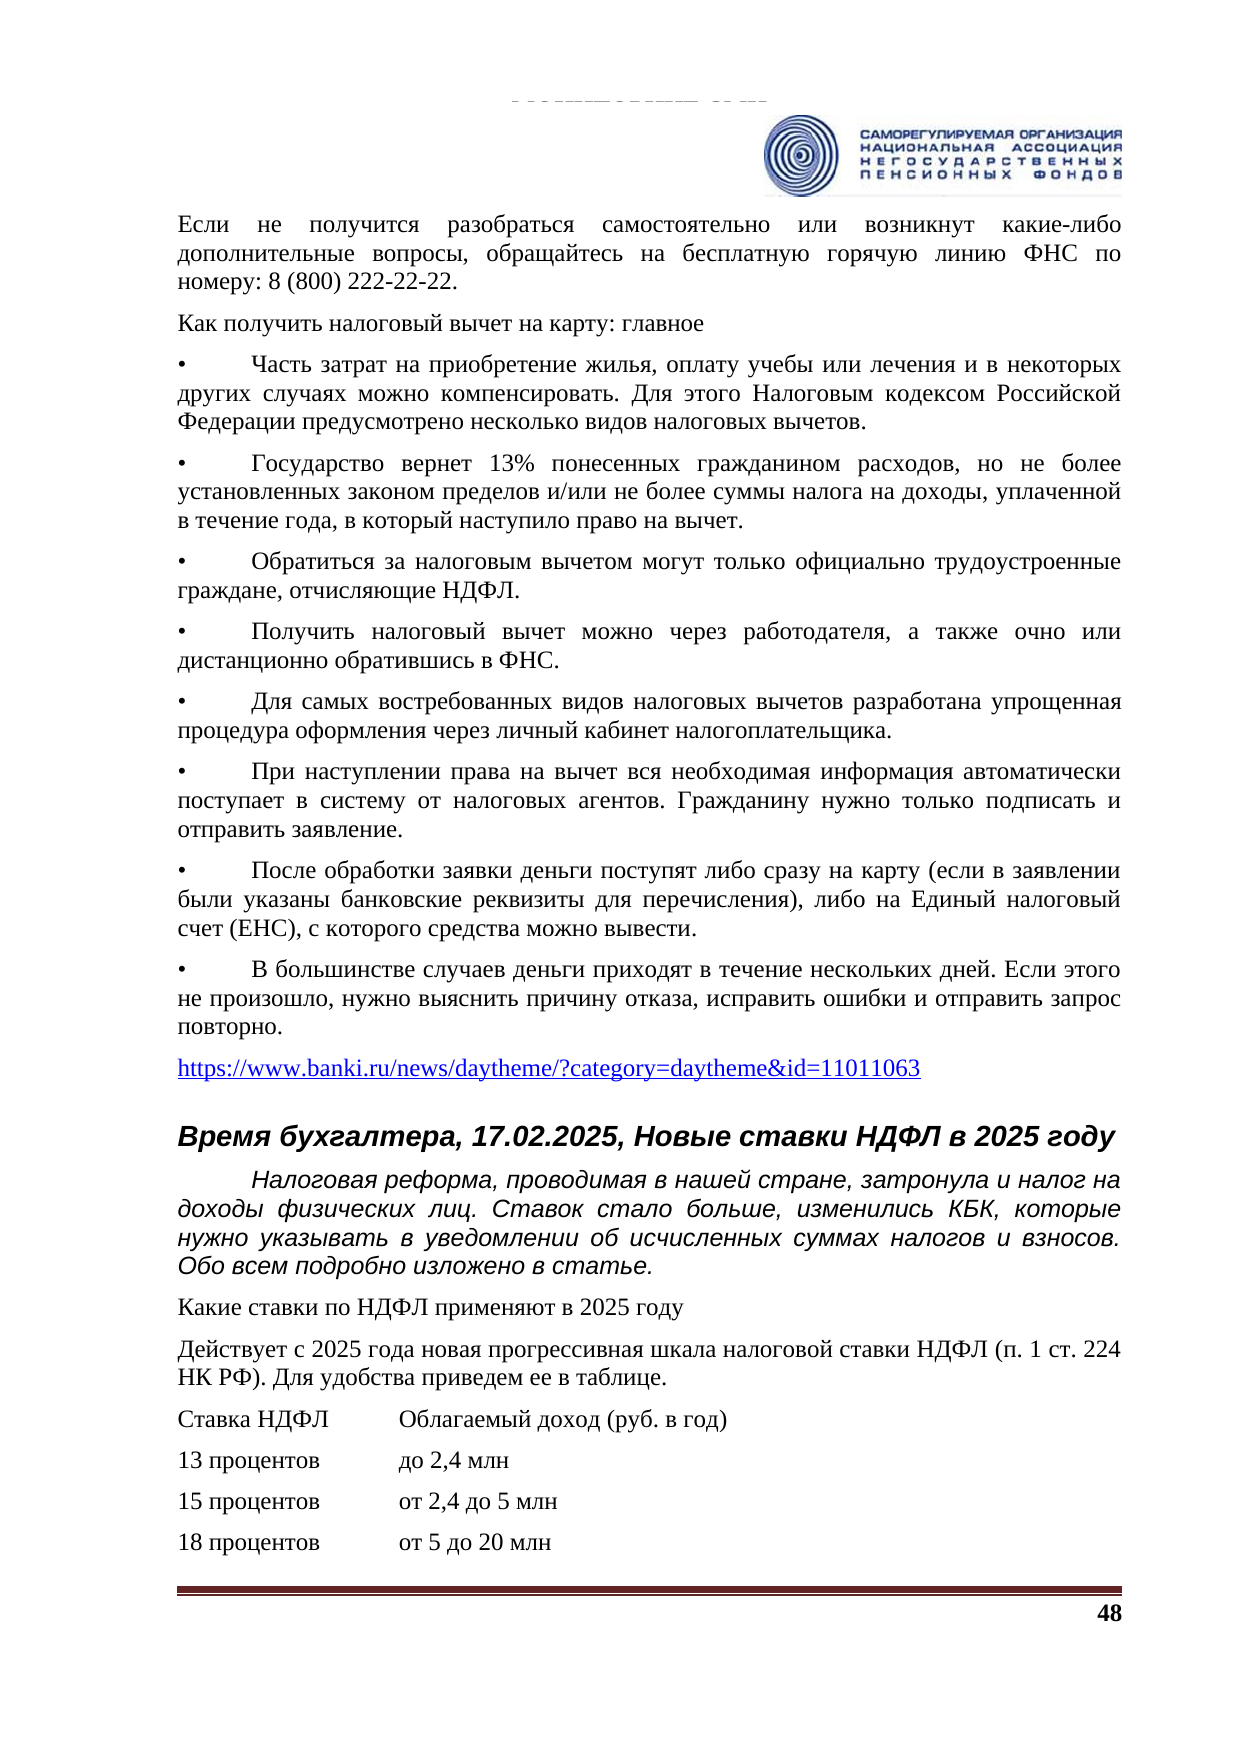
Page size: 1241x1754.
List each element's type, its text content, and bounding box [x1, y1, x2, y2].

text • Государство вернет 13% понесенных гражданином расходов, но не более установленных законом пределов и/или не более суммы налога на доходы, уплаченной в течение года, в который наступило право на вычет. [177, 448, 1122, 534]
text Как получить налоговый вычет на карту: главное [177, 308, 1122, 336]
text • Обратиться за налоговым вычетом могут только официально трудоустроенные граждане, отчисляющие НДФЛ. [177, 546, 1122, 604]
text • Получить налоговый вычет можно через работодателя, а также очно или дистанционно обратившись в ФНС. [177, 616, 1122, 674]
text https://www.banki.ru/news/daytheme/?category=daytheme&id=11011063 [177, 1053, 1122, 1081]
subtitle Время бухгалтера, 17.02.2025, Новые ставки НДФЛ в 2025 году [177, 1119, 1122, 1152]
text Если не получится разобраться самостоятельно или возникнут какие-либо дополнительные вопросы, обращайтесь на бесплатную горячую линию ФНС по номеру: 8 (800) 222-22-22. [177, 209, 1122, 295]
subtitle Налоговая реформа, проводимая в нашей стране, затронула и налог на доходы физических лиц. Ставок стало больше, изменились КБК, которые нужно указывать в уведомлении об исчисленных суммах налогов и взносов. Обо всем подробно изложено в статье. [177, 1165, 1122, 1280]
text • Часть затрат на приобретение жилья, оплату учебы или лечения и в некоторых других случаях можно компенсировать. Для этого Налоговым кодексом Российской Федерации предусмотрено несколько видов налоговых вычетов. [177, 349, 1122, 435]
text • После обработки заявки деньги поступят либо сразу на карту (если в заявлении были указаны банковские реквизиты для перечисления), либо на Единый налоговый счет (ЕНС), с которого средства можно вывести. [177, 855, 1122, 941]
text Действует с 2025 года новая прогрессивная шкала налоговой ставки НДФЛ (п. 1 ст. 224 НК РФ). Для удобства приведем ее в таблице. [177, 1334, 1122, 1391]
text • При наступлении права на вычет вся необходимая информация автоматически поступает в систему от налоговых агентов. Гражданину нужно только подписать и отправить заявление. [177, 756, 1122, 843]
text 13 процентов до 2,4 млн [177, 1445, 1122, 1474]
text Какие ставки по НДФЛ применяют в 2025 году [177, 1292, 1122, 1321]
text 18 процентов от 5 до 20 млн [177, 1527, 1122, 1556]
text • Для самых востребованных видов налоговых вычетов разработана упрощенная процедура оформления через личный кабинет налогоплательщика. [177, 686, 1122, 744]
text • В большинстве случаев деньги приходят в течение нескольких дней. Если этого не произошло, нужно выяснить причину отказа, исправить ошибки и отправить запрос повторно. [177, 954, 1122, 1040]
text Ставка НДФЛ Облагаемый доход (руб. в год) [177, 1404, 1122, 1432]
picture [764, 115, 1122, 197]
text 15 процентов от 2,4 до 5 млн [177, 1486, 1122, 1515]
